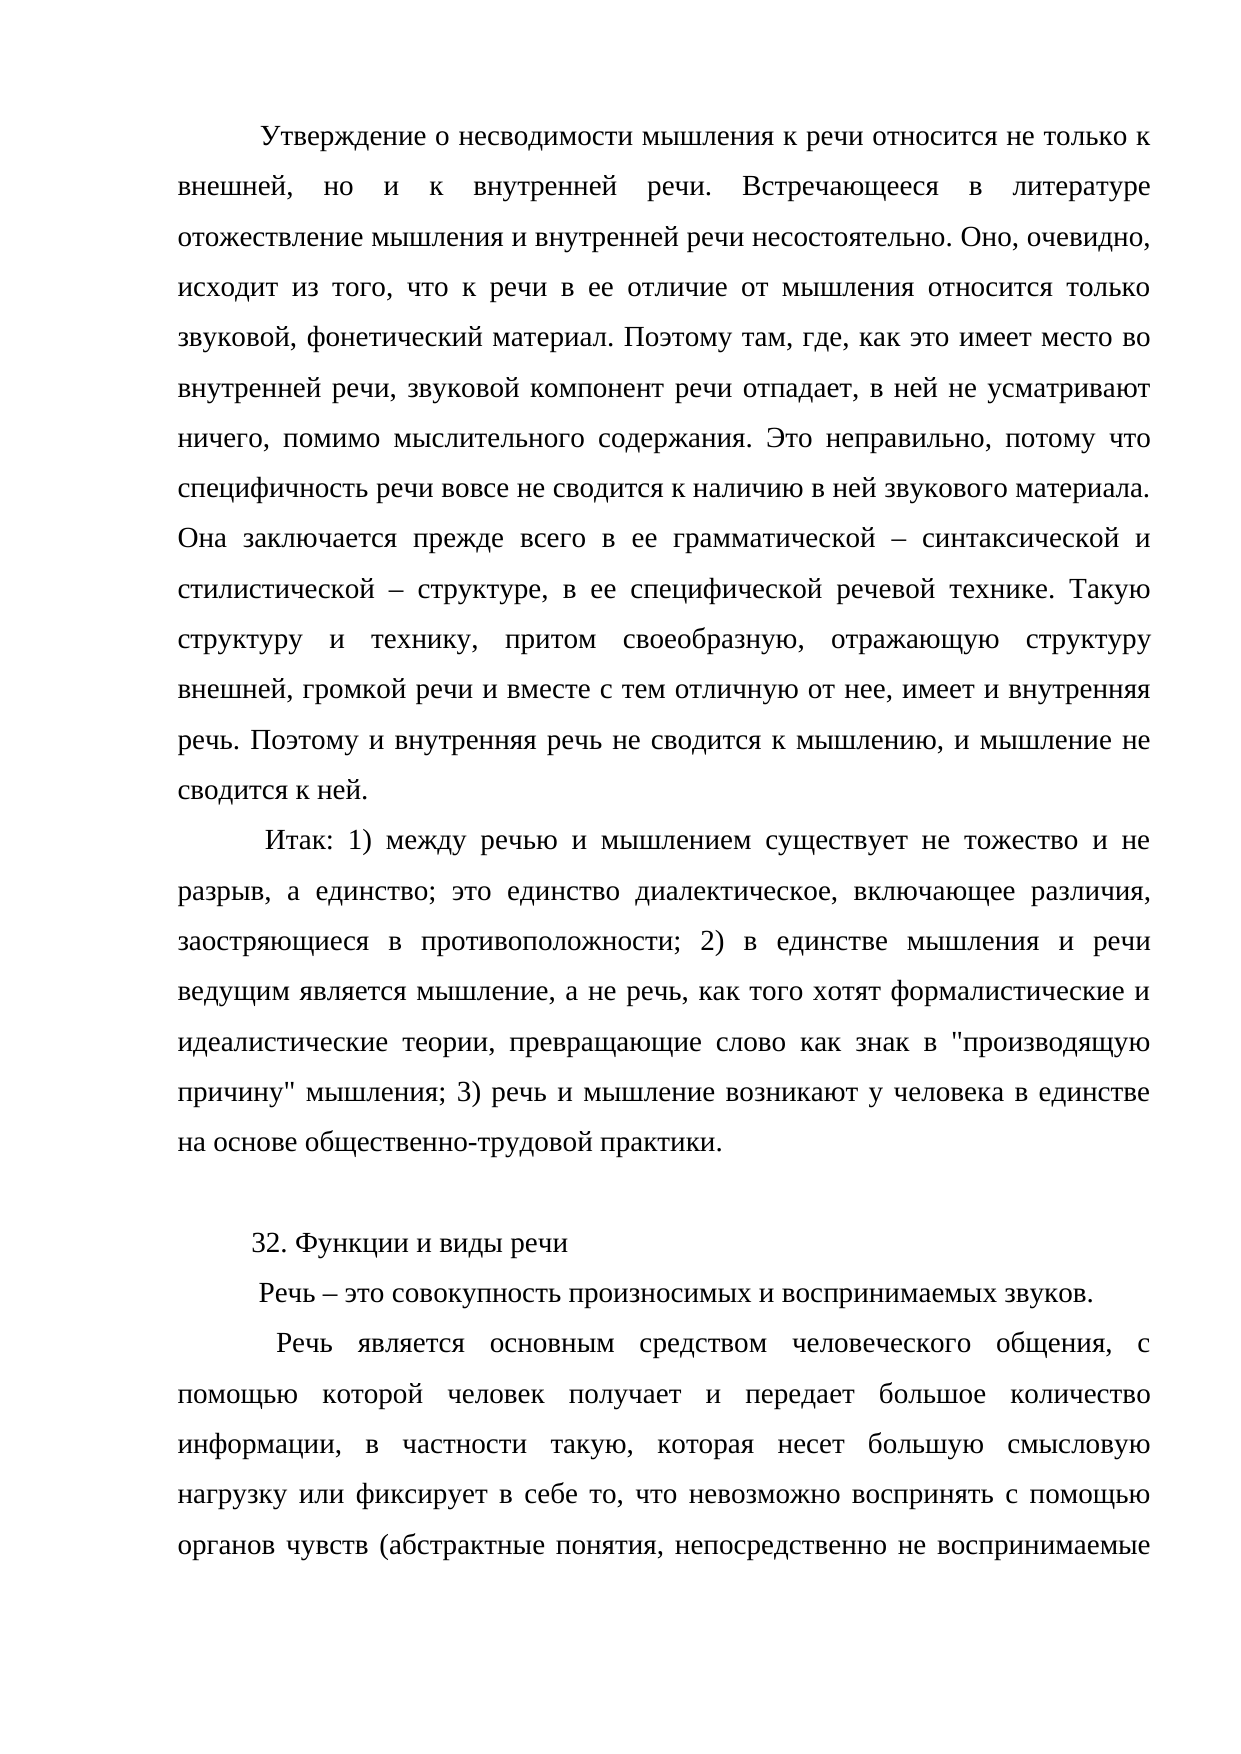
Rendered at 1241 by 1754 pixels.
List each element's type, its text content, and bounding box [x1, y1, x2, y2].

text Утверждение о несводимости мышления к речи относится не только к внешней, но и к внутренней речи. Встречающееся в литературе отожествление мышления и внутренней речи несостоятельно. Оно, очевидно, исходит из того, что к речи в ее отличие от мышления относится только звуковой, фонетический материал. Поэтому там, где, как это имеет место во внутренней речи, звуковой компонент речи отпадает, в ней не усматривают ничего, помимо мыслительного содержания. Это неправильно, потому что специфичность речи вовсе не сводится к наличию в ней звукового материала. Она заключается прежде всего в ее грамматической – синтаксической и стилистической – структуре, в ее специфической речевой технике. Такую структуру и технику, притом своеобразную, отражающую структуру внешней, громкой речи и вместе с тем отличную от нее, имеет и внутренняя речь. Поэтому и внутренняя речь не сводится к мышлению, и мышление не сводится к ней. [177, 118, 1152, 806]
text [177, 1326, 1152, 1560]
text Итак: 1) между речью и мышлением существует не тожество и не разрыв, а единство; это единство диалектическое, включающее различия, заостряющиеся в противоположности; 2) в единстве мышления и речи ведущим является мышление, а не речь, как того хотят формалистические и идеалистические теории, превращающие слово как знак в "производящую причину" мышления; 3) речь и мышление возникают у человека в единстве на основе общественно-трудовой практики. [177, 822, 1152, 1158]
text Речь – это совокупность произносимых и воспринимаемых звуков. [177, 1275, 1152, 1309]
text 32. Функции и виды речи [177, 1225, 1152, 1258]
